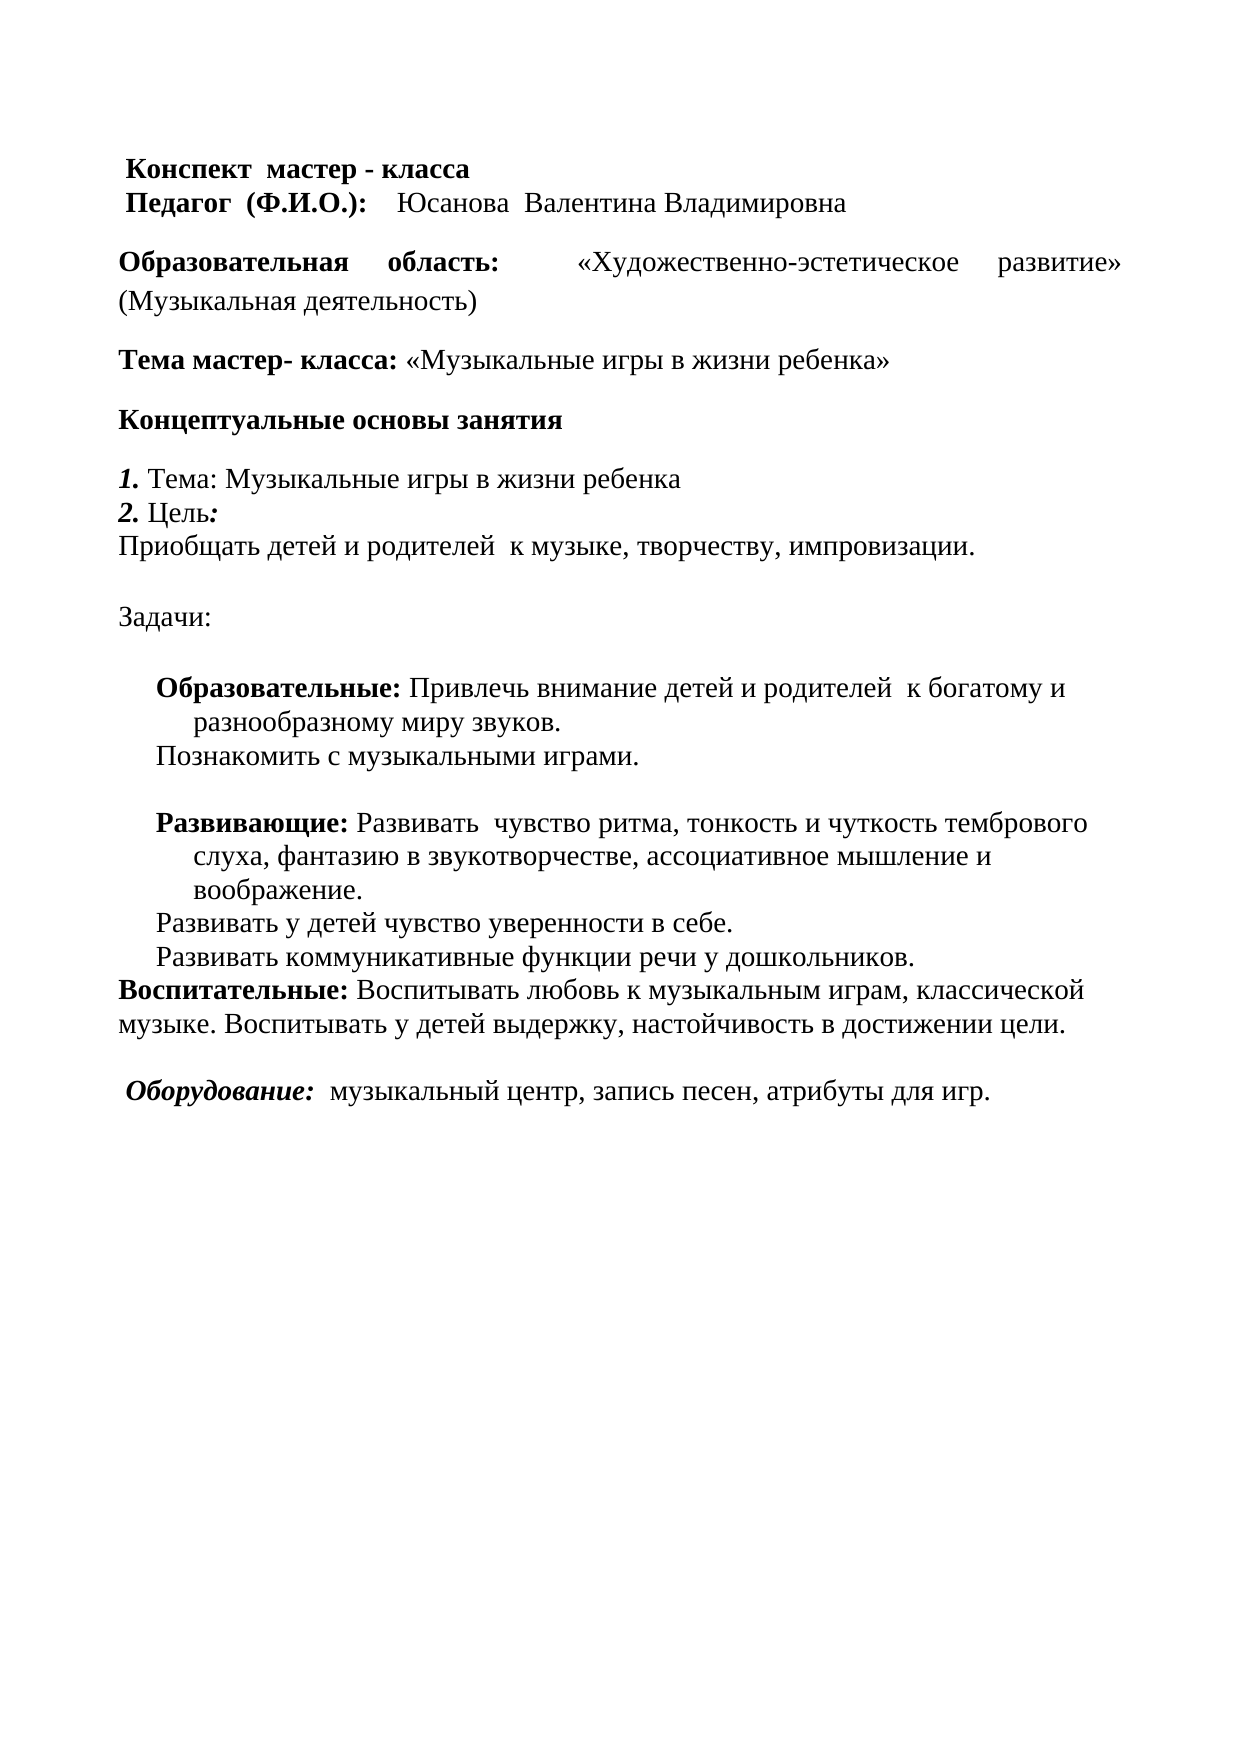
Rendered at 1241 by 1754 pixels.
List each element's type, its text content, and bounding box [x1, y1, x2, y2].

text Развивающие: Развивать чувство ритма, тонкость и чуткость тембрового слуха, фантазию в звукотворчестве, ассоциативное мышление и воображение. [156, 805, 1122, 905]
text 1. Тема: Музыкальные игры в жизни ребенка [118, 461, 1122, 495]
text Оборудование: музыкальный центр, запись песен, атрибуты для игр. [118, 1073, 1122, 1107]
text Приобщать детей и родителей к музыке, творчеству, импровизации. [118, 528, 1122, 562]
text Тема мастер- класса: «Музыкальные игры в жизни ребенка» [118, 342, 1122, 376]
text Образовательная область: «Художественно-эстетическое развитие» (Музыкальная деятельность) [118, 244, 1122, 317]
text Задачи: [118, 599, 1122, 633]
text Конспект мастер - класса [118, 152, 1122, 185]
text Познакомить с музыкальными играми. [156, 738, 1122, 771]
text Развивать коммуникативные функции речи у дошкольников. [156, 939, 1122, 972]
text Педагог (Ф.И.О.): Юсанова Валентина Владимировна [118, 185, 1122, 219]
text Образовательные: Привлечь внимание детей и родителей к богатому и разнообразному миру звуков. [156, 671, 1122, 738]
text 2. Цель: [118, 495, 1122, 528]
text Концептуальные основы занятия [118, 402, 1122, 435]
text Воспитательные: Воспитывать любовь к музыкальным играм, классической музыке. Воспитывать у детей выдержку, настойчивость в достижении цели. [118, 972, 1122, 1039]
text Развивать у детей чувство уверенности в себе. [156, 905, 1122, 939]
